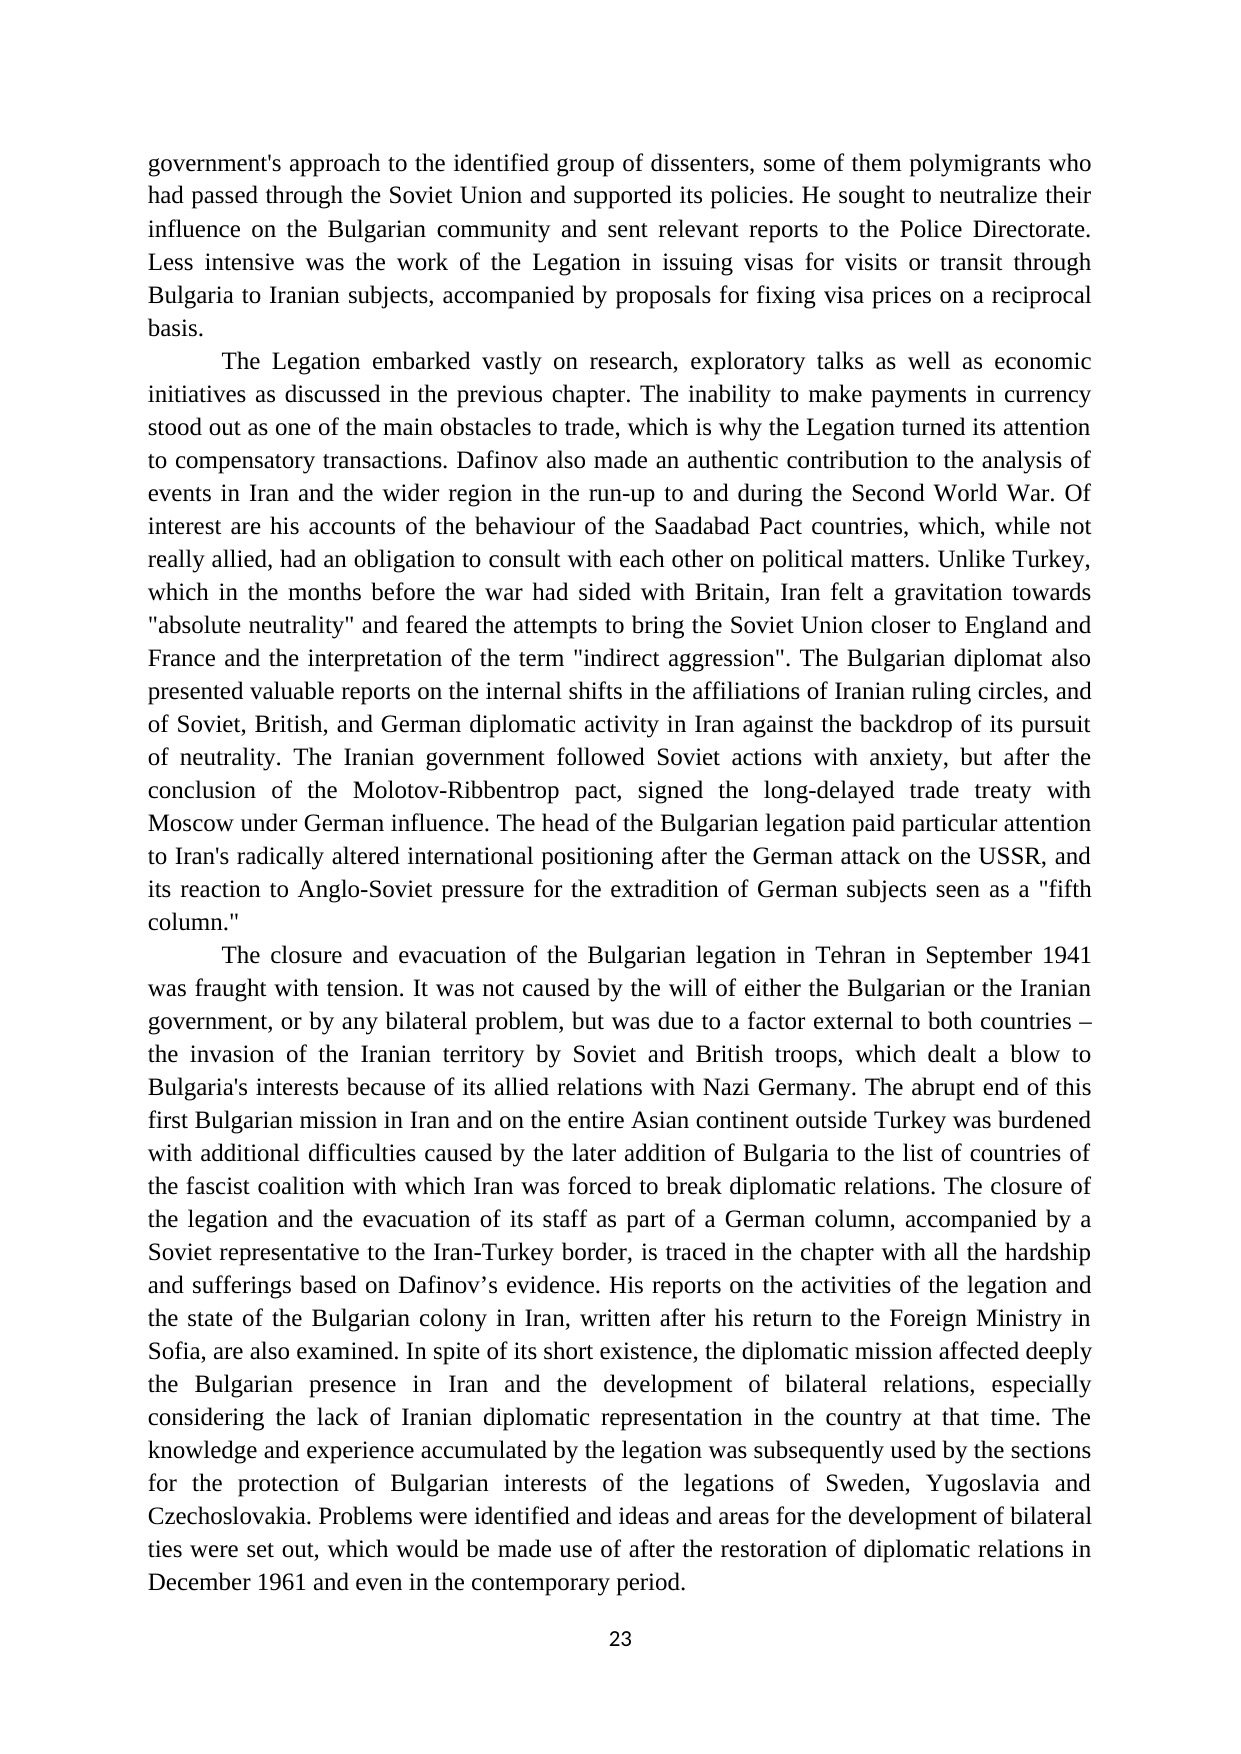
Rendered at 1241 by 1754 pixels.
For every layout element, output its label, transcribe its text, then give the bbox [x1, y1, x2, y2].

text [148, 148, 1093, 341]
text The Legation embarked vastly on research, exploratory talks as well as economic initiatives as discussed in the previous chapter. The inability to make payments in currency stood out as one of the main obstacles to trade, which is why the Legation turned its attention to compensatory transactions. Dafinov also made an authentic contribution to the analysis of events in Iran and the wider region in the run-up to and during the Second World War. Of interest are his accounts of the behaviour of the Saadabad Pact countries, which, while not really allied, had an obligation to consult with each other on political matters. Unlike Turkey, which in the months before the war had sided with Britain, Iran felt a gravitation towards "absolute neutrality" and feared the attempts to bring the Soviet Union closer to England and France and the interpretation of the term "indirect aggression". The Bulgarian diplomat also presented valuable reports on the internal shifts in the affiliations of Iranian ruling circles, and of Soviet, British, and German diplomatic activity in Iran against the backdrop of its pursuit of neutrality. The Iranian government followed Soviet actions with anxiety, but after the conclusion of the Molotov-Ribbentrop pact, signed the long-delayed trade treaty with Moscow under German influence. The head of the Bulgarian legation paid particular attention to Iran's radically altered international positioning after the German attack on the USSR, and its reaction to Anglo-Soviet pressure for the extradition of German subjects seen as a "fifth column." [148, 346, 1093, 936]
text The closure and evacuation of the Bulgarian legation in Tehran in September 1941 was fraught with tension. It was not caused by the will of either the Bulgarian or the Iranian government, or by any bilateral problem, but was due to a factor external to both countries – the invasion of the Iranian territory by Soviet and British troops, which dealt a blow to Bulgaria's interests because of its allied relations with Nazi Germany. The abrupt end of this first Bulgarian mission in Iran and on the entire Asian continent outside Turkey was burdened with additional difficulties caused by the later addition of Bulgaria to the list of countries of the fascist coalition with which Iran was forced to break diplomatic relations. The closure of the legation and the evacuation of its staff as part of a German column, accompanied by a Soviet representative to the Iran-Turkey border, is traced in the chapter with all the hardship and sufferings based on Dafinov’s evidence. His reports on the activities of the legation and the state of the Bulgarian colony in Iran, written after his return to the Foreign Ministry in Sofia, are also examined. In spite of its short existence, the diplomatic mission affected deeply the Bulgarian presence in Iran and the development of bilateral relations, especially considering the lack of Iranian diplomatic representation in the country at that time. The knowledge and experience accumulated by the legation was subsequently used by the sections for the protection of Bulgarian interests of the legations of Sweden, Yugoslavia and Czechoslovakia. Problems were identified and ideas and areas for the development of bilateral ties were set out, which would be made use of after the restoration of diplomatic relations in December 1961 and even in the contemporary period. [148, 940, 1093, 1596]
